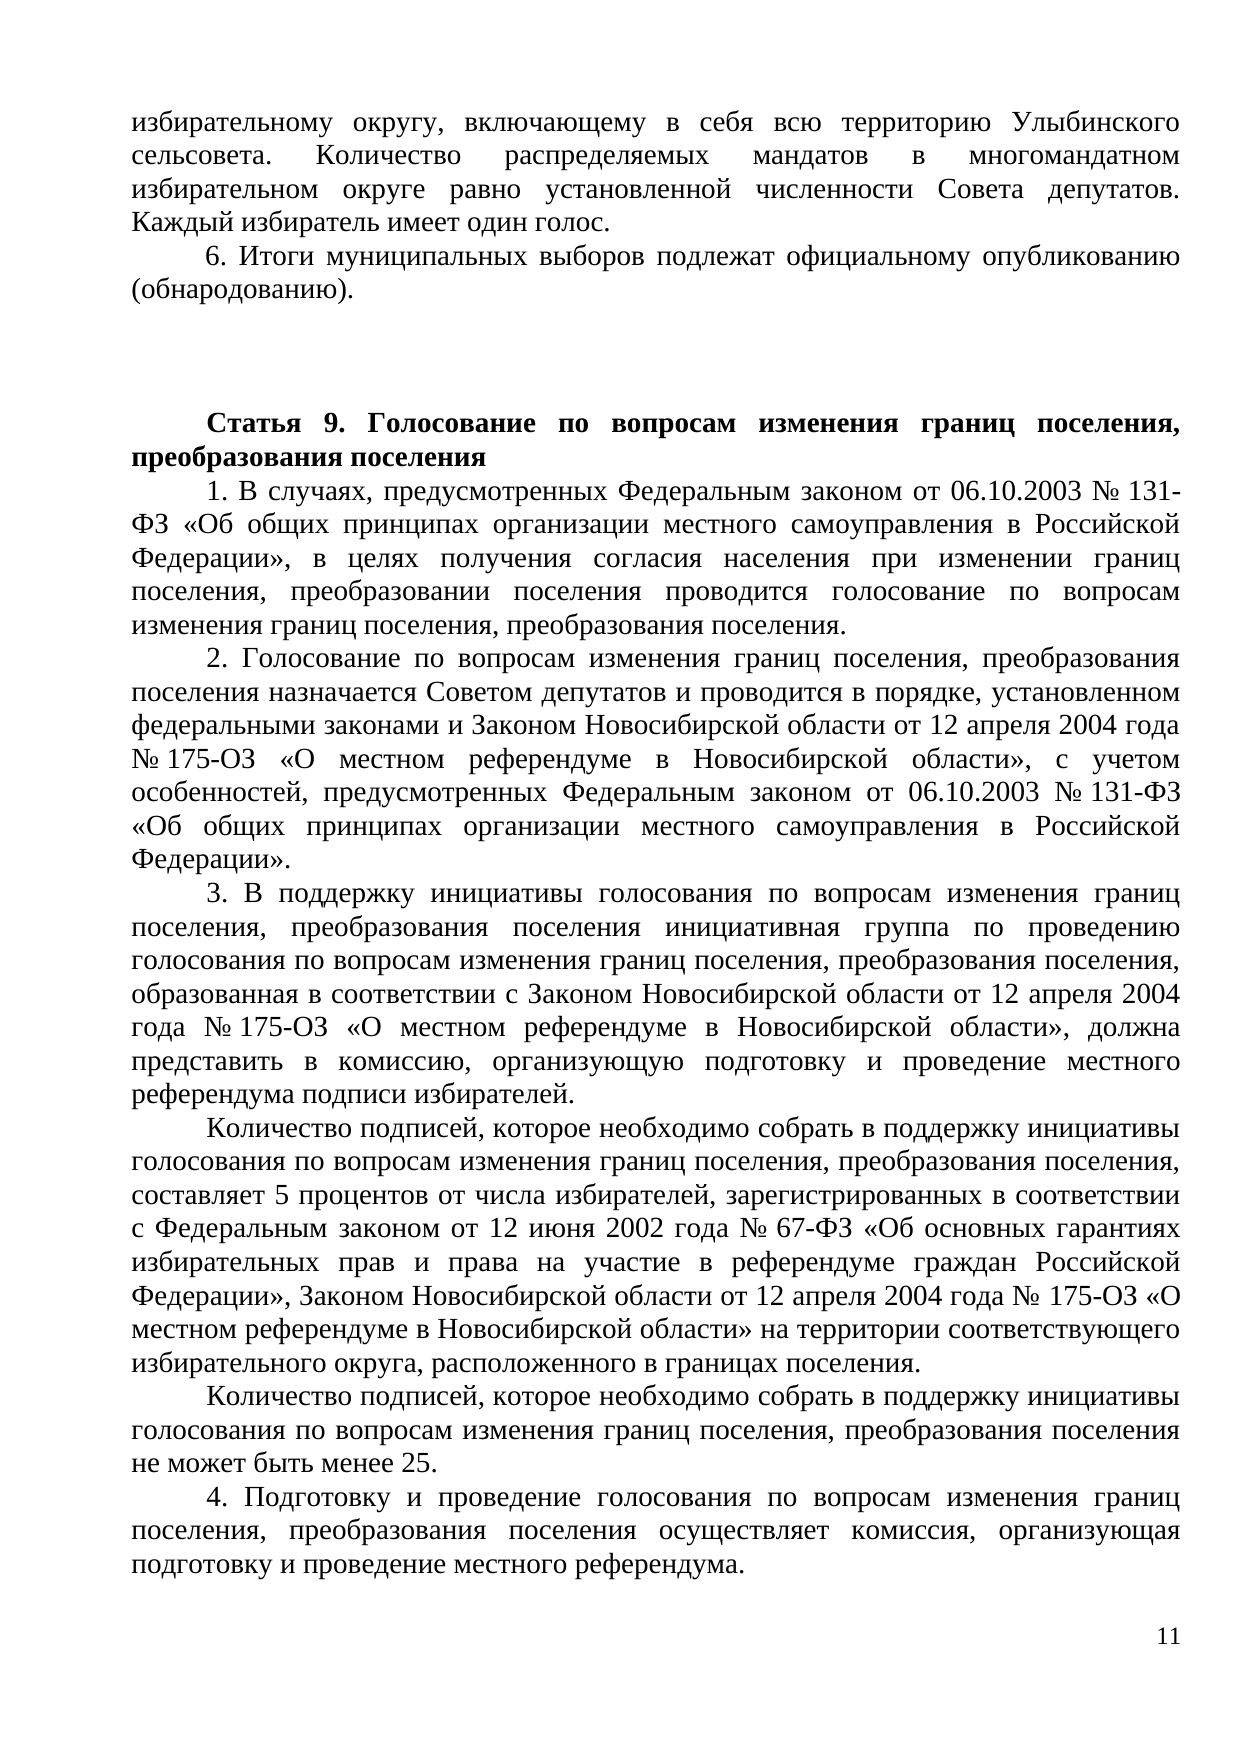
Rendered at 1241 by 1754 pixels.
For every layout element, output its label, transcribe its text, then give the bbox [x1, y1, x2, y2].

text Количество подписей, которое необходимо собрать в поддержку инициативы голосования по вопросам изменения границ поселения, преобразования поселения не может быть менее 25. [131, 1378, 1181, 1479]
text Статья 9. Голосование по вопросам изменения границ поселения, преобразования поселения [131, 406, 1181, 473]
text Количество подписей, которое необходимо собрать в поддержку инициативы голосования по вопросам изменения границ поселения, преобразования поселения, составляет 5 процентов от числа избирателей, зарегистрированных в соответствии с Федеральным законом от 12 июня 2002 года № 67-ФЗ «Об основных гарантиях избирательных прав и права на участие в референдуме граждан Российской Федерации», Законом Новосибирской области от 12 апреля 2004 года № 175-ОЗ «О местном референдуме в Новосибирской области» на территории соответствующего избирательного округа, расположенного в границах поселения. [131, 1110, 1181, 1378]
text 3. В поддержку инициативы голосования по вопросам изменения границ поселения, преобразования поселения инициативная группа по проведению голосования по вопросам изменения границ поселения, преобразования поселения, образованная в соответствии с Законом Новосибирской области от 12 апреля 2004 года № 175-ОЗ «О местном референдуме в Новосибирской области», должна представить в комиссию, организующую подготовку и проведение местного референдума подписи избирателей. [131, 875, 1181, 1110]
text 4. Подготовку и проведение голосования по вопросам изменения границ поселения, преобразования поселения осуществляет комиссия, организующая подготовку и проведение местного референдума. [131, 1479, 1181, 1579]
text 1. В случаях, предусмотренных Федеральным законом от 06.10.2003 № 131-ФЗ «Об общих принципах организации местного самоуправления в Российской Федерации», в целях получения согласия населения при изменении границ поселения, преобразовании поселения проводится голосование по вопросам изменения границ поселения, преобразования поселения. [131, 473, 1181, 640]
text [131, 104, 1181, 238]
text 6. Итоги муниципальных выборов подлежат официальному опубликованию (обнародованию). [131, 238, 1181, 305]
text 2. Голосование по вопросам изменения границ поселения, преобразования поселения назначается Советом депутатов и проводится в порядке, установленном федеральными законами и Законом Новосибирской области от 12 апреля 2004 года № 175-ОЗ «О местном референдуме в Новосибирской области», с учетом особенностей, предусмотренных Федеральным законом от 06.10.2003 № 131-ФЗ «Об общих принципах организации местного самоуправления в Российской Федерации». [131, 640, 1181, 875]
